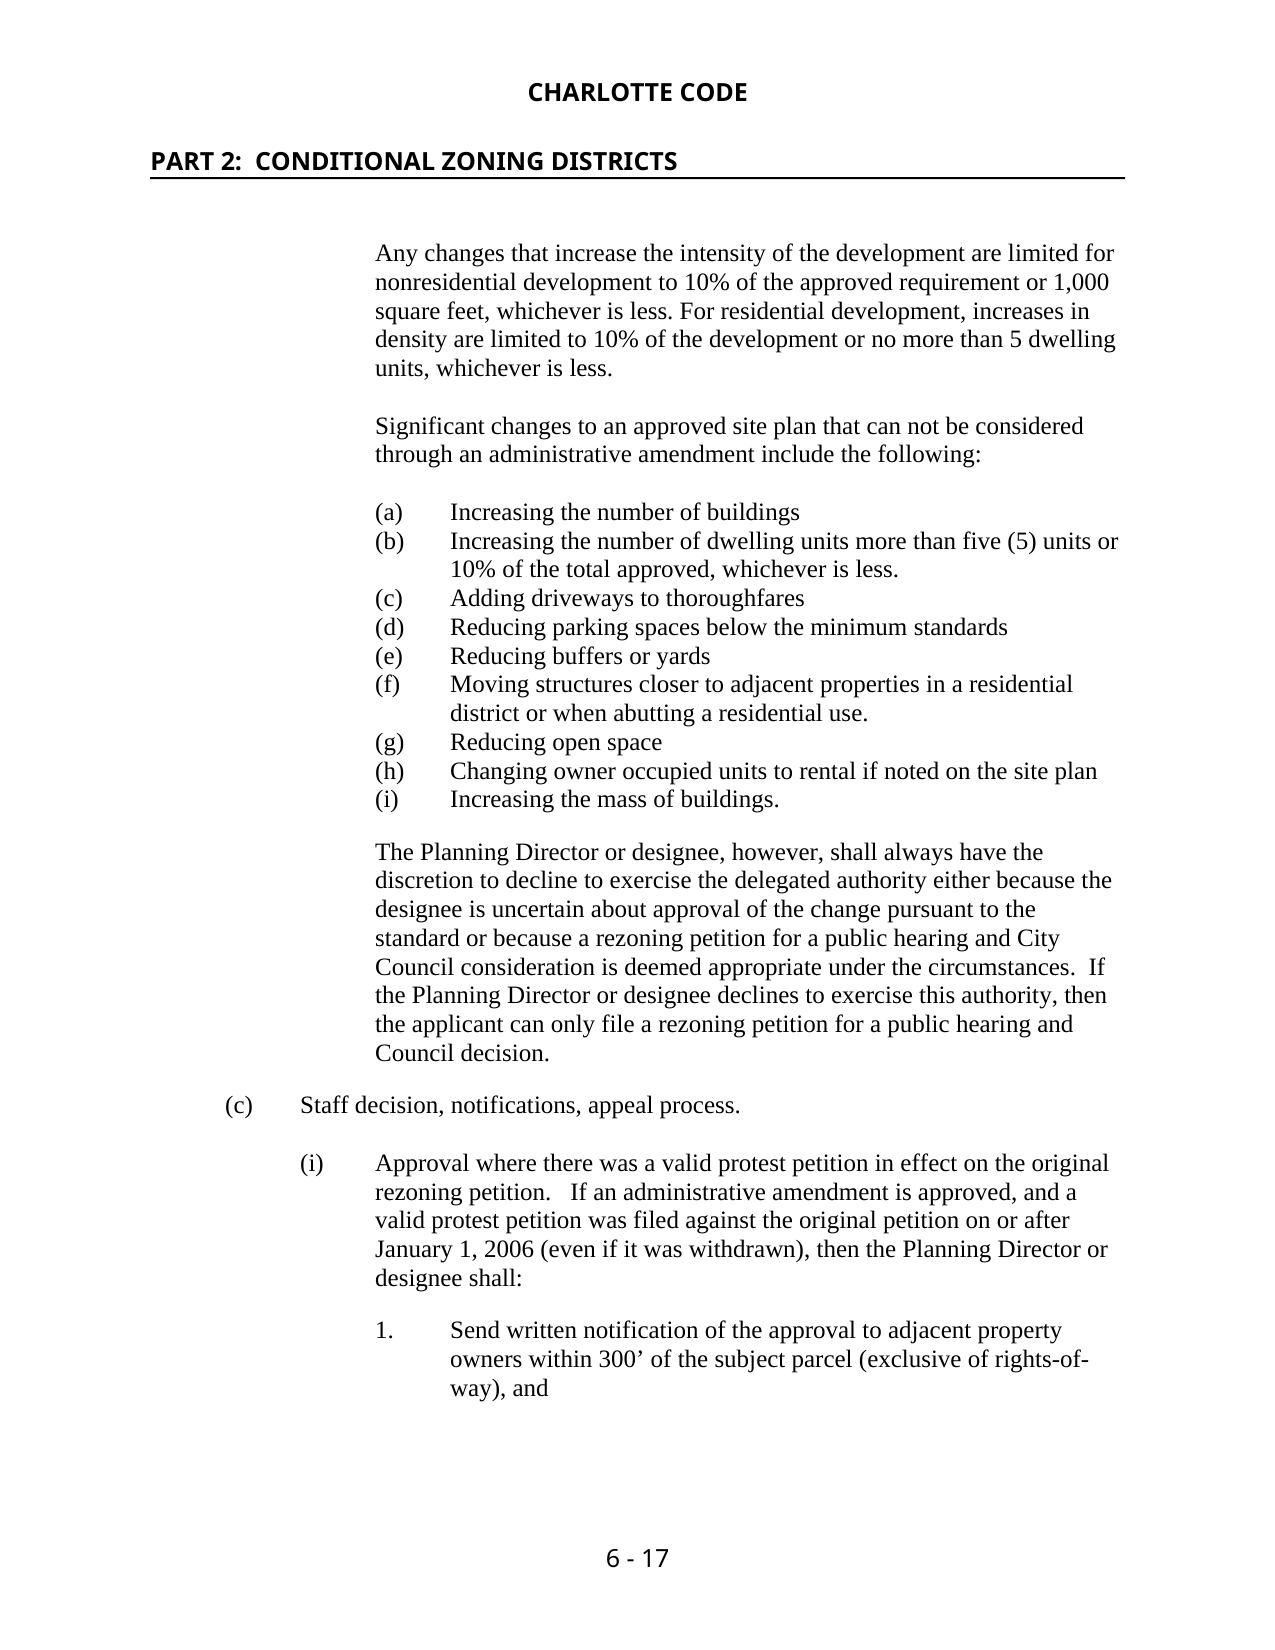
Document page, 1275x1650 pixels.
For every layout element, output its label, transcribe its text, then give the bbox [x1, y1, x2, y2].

text (h) Changing owner occupied units to rental if noted on the site plan [375, 756, 1125, 784]
text (i) Increasing the mass of buildings. [375, 784, 1125, 813]
text (a) Increasing the number of buildings [375, 497, 1125, 526]
text (i) Approval where there was a valid protest petition in effect on the original rezoning petition. If an administrative amendment is approved, and a valid protest petition was filed against the original petition on or after January 1, 2006 (even if it was withdrawn), then the Planning Director or designee shall: [300, 1148, 1125, 1292]
text (c) Adding driveways to thoroughfares [375, 583, 1125, 612]
text The Planning Director or designee, however, shall always have the discretion to decline to exercise the delegated authority either because the designee is uncertain about approval of the change pursuant to the standard or because a rezoning petition for a public hearing and City Council consideration is deemed appropriate under the circumstances. If the Planning Director or designee declines to exercise this authority, then the applicant can only file a rezoning petition for a public hearing and Council decision. [375, 837, 1125, 1067]
text (g) Reducing open space [375, 727, 1125, 756]
text (d) Reducing parking spaces below the minimum standards [375, 612, 1125, 641]
text Any changes that increase the intensity of the development are limited for nonresidential development to 10% of the approved requirement or 1,000 square feet, whichever is less. For residential development, increases in density are limited to 10% of the development or no more than 5 dwelling units, whichever is less. [300, 238, 1125, 382]
text (f) Moving structures closer to adjacent properties in a residential district or when abutting a residential use. [375, 669, 1125, 727]
text Significant changes to an approved site plan that can not be considered through an administrative amendment include the following: [300, 411, 1125, 468]
text (b) Increasing the number of dwelling units more than five (5) units or 10% of the total approved, whichever is less. [375, 526, 1125, 583]
text (e) Reducing buffers or yards [375, 641, 1125, 669]
text 1. Send written notification of the approval to adjacent property owners within 300’ of the subject parcel (exclusive of rights-of-way), and [375, 1315, 1125, 1402]
text (c) Staff decision, notifications, appeal process. [225, 1091, 1125, 1119]
